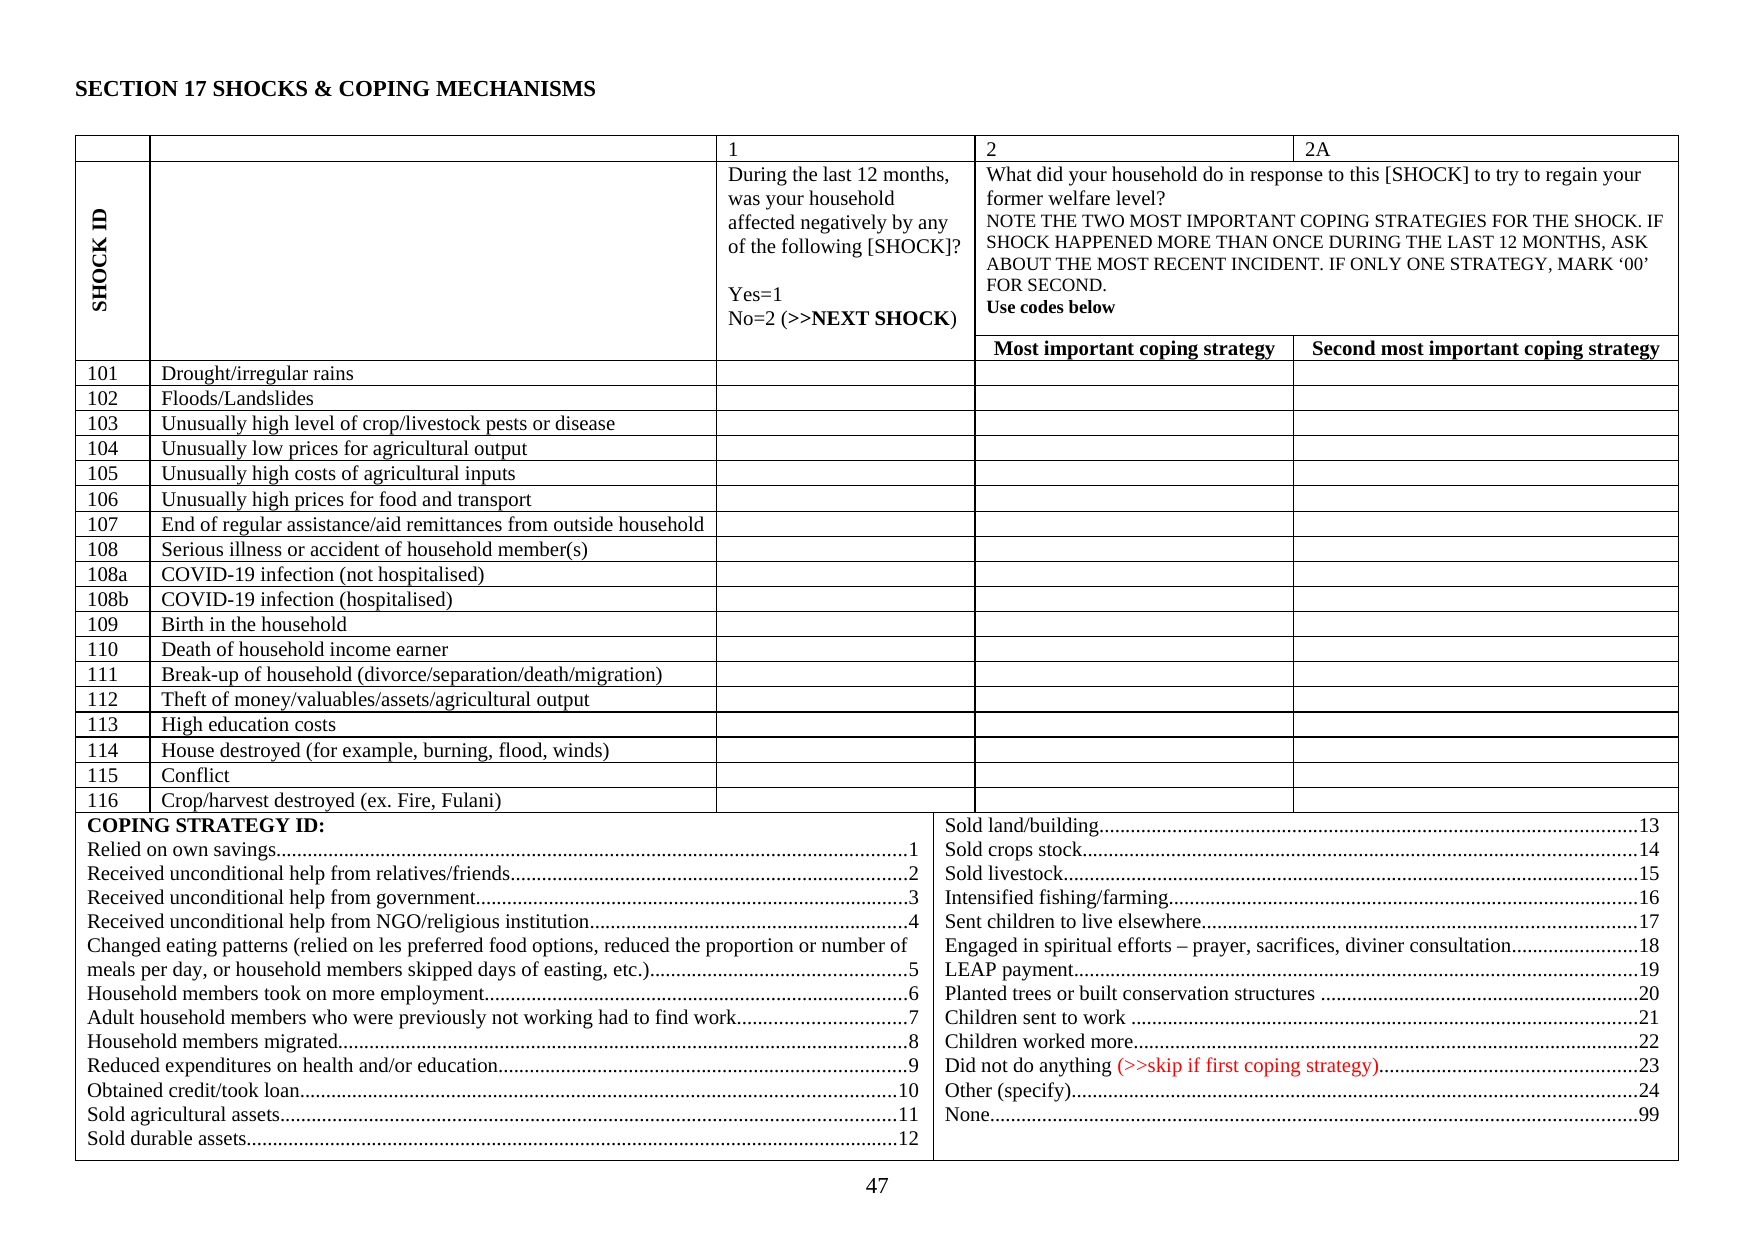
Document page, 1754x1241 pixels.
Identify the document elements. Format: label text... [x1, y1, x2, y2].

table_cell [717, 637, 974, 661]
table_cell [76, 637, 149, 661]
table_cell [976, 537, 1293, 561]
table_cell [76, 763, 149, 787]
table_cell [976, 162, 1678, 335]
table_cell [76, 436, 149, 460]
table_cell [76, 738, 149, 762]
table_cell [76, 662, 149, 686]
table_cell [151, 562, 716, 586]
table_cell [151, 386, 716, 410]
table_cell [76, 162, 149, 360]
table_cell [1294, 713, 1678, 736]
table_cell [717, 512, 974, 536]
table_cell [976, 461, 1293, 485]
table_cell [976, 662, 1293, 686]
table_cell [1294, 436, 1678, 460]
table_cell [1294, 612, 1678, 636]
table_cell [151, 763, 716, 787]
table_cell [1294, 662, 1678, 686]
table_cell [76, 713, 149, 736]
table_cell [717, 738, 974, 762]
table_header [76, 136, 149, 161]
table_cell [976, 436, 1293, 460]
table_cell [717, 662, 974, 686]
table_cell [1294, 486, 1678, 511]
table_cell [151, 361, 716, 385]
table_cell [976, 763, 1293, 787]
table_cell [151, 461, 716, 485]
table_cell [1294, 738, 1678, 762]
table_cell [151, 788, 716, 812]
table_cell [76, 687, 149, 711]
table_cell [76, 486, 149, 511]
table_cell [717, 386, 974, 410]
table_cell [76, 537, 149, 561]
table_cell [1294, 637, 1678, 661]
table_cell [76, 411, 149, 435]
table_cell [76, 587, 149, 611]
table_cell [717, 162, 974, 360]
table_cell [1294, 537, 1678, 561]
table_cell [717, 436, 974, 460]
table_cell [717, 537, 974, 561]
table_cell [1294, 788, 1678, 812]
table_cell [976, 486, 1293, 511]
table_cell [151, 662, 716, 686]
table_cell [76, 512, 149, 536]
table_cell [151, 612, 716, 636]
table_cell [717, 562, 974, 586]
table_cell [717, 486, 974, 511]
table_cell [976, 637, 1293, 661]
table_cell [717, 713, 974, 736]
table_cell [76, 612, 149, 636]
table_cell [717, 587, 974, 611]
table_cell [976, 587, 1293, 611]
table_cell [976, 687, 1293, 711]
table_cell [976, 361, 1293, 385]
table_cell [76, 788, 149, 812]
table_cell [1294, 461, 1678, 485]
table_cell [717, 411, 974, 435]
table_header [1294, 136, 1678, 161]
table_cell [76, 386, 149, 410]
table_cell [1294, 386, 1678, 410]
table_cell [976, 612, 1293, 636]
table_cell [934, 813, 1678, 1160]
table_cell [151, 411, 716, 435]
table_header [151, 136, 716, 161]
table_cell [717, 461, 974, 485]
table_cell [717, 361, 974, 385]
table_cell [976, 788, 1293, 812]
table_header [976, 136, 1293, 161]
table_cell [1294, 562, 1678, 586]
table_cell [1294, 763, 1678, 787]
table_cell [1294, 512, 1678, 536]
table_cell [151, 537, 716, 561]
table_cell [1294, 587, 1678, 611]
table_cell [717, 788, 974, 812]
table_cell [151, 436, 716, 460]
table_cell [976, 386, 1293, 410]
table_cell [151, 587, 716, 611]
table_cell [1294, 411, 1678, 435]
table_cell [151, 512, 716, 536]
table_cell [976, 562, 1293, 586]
subtitle SECTION 17 SHOCKS & COPING MECHANISMS [75, 75, 1679, 101]
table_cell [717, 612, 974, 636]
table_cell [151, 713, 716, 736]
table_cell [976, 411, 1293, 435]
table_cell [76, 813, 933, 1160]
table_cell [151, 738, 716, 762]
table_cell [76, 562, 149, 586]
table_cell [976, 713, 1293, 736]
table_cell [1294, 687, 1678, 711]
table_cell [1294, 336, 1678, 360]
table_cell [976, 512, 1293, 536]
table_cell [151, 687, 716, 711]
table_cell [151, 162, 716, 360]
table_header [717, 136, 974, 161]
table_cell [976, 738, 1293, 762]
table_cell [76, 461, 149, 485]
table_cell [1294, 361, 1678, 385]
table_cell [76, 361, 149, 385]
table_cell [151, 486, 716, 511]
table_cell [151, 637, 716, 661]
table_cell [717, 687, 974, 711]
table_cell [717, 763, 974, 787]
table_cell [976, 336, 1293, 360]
